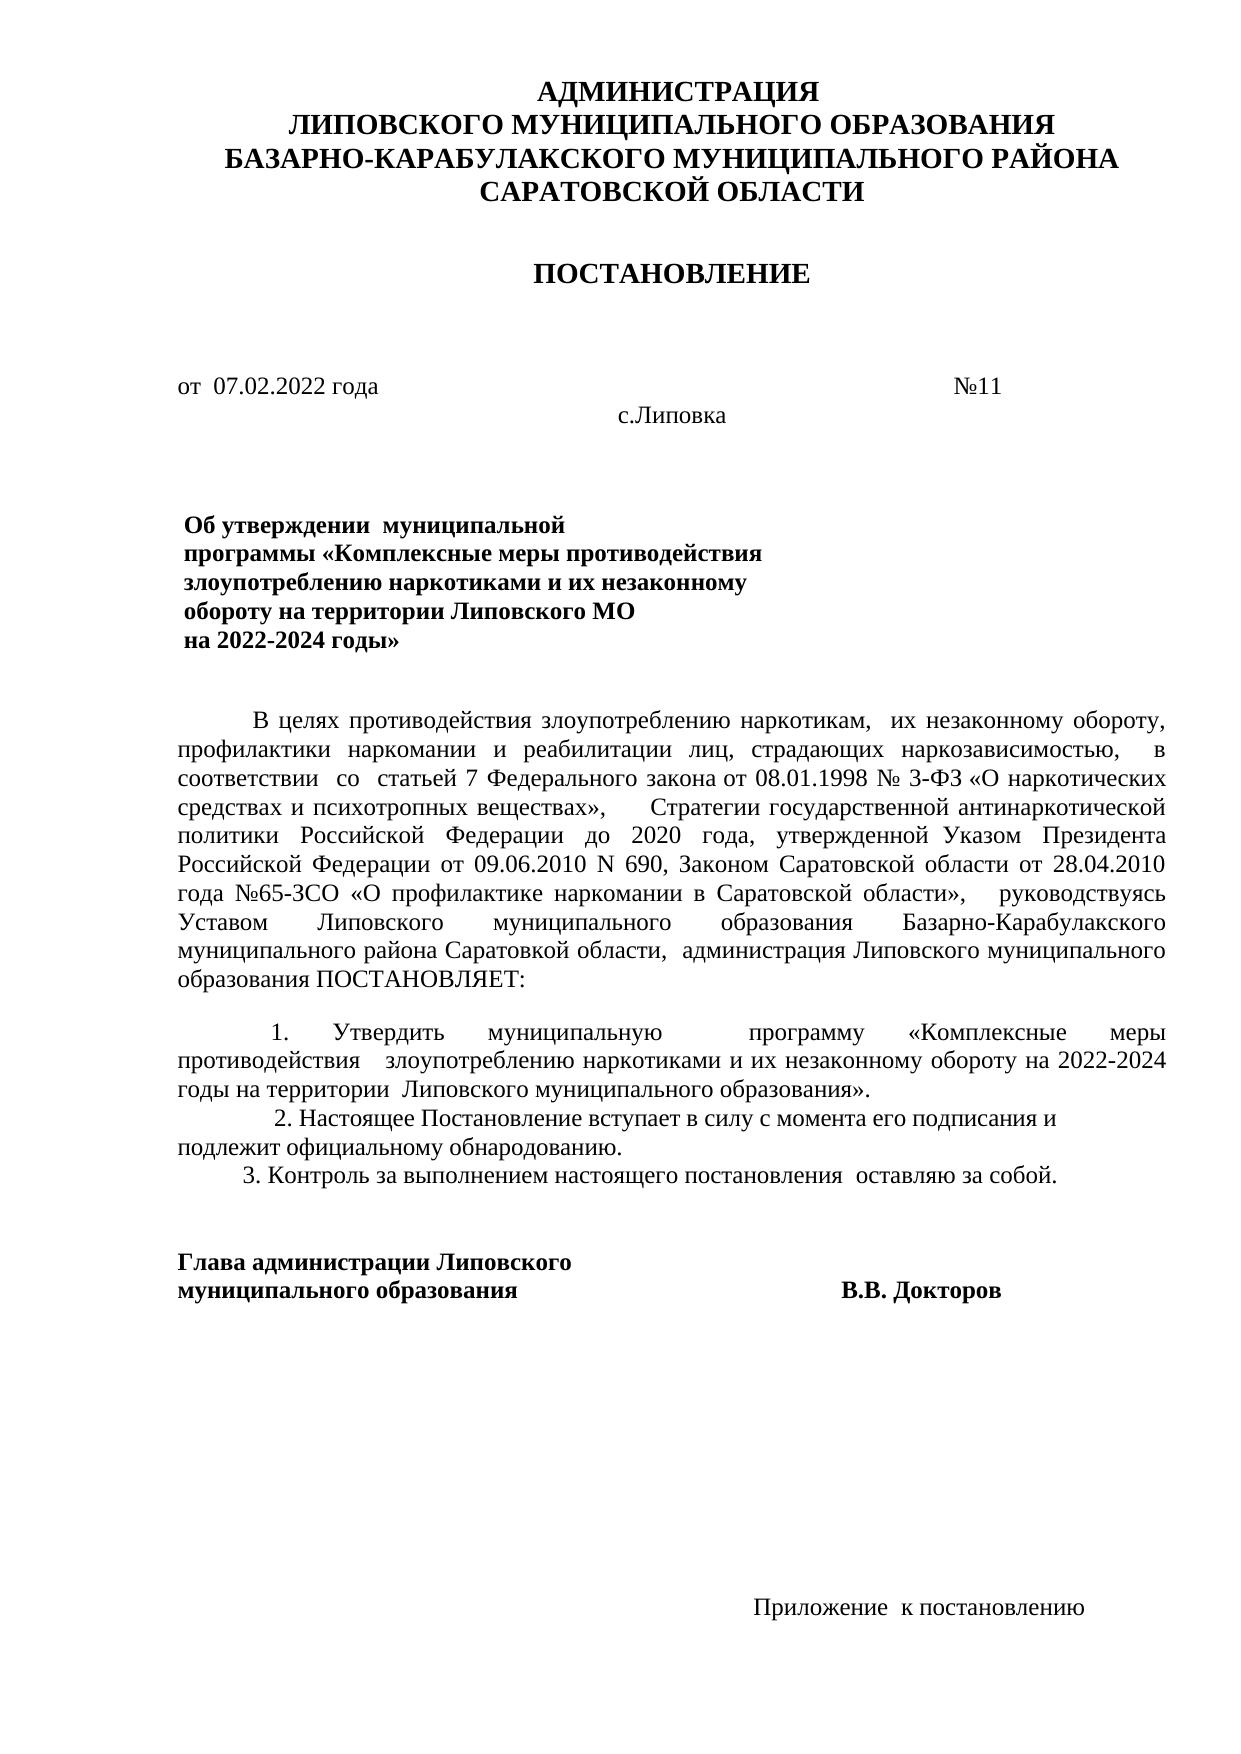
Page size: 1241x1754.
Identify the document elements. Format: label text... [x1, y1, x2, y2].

text В целях противодействия злоупотреблению наркотикам, их незаконному обороту, профилактики наркомании и реабилитации лиц, страдающих наркозависимостью, в соответствии со статьей 7 Федерального закона от 08.01.1998 № 3-ФЗ «О наркотических средствах и психотропных веществах», Стратегии государственной антинаркотической политики Российской Федерации до 2020 года, утвержденной Указом Президента Российской Федерации от 09.06.2010 N 690, Законом Саратовской области от 28.04.2010 года №65-ЗСО «О профилактике наркомании в Саратовской области», руководствуясь Уставом Липовского муниципального образования Базарно-Карабулакского муниципального района Саратовкой области, администрация Липовского муниципального образования ПОСТАНОВЛЯЕТ: [177, 706, 1167, 993]
text ПОСТАНОВЛЕНИЕ [177, 256, 1167, 290]
text САРАТОВСКОЙ ОБЛАСТИ [177, 174, 1167, 232]
text с.Липовка [177, 400, 1167, 429]
text АДМИНИСТРАЦИЯ [177, 74, 1167, 107]
text злоупотреблению наркотиками и их незаконному [177, 567, 1167, 596]
text программы «Комплексные меры противодействия [177, 538, 1167, 567]
text муниципального образования В.В. Докторов [177, 1275, 1167, 1304]
text 2. Настоящее Постановление вступает в силу с момента его подписания и подлежит официальному обнародованию. [177, 1103, 1157, 1160]
text 1. Утвердить муниципальную программу «Комплексные меры противодействия злоупотреблению наркотиками и их незаконному обороту на 2022-2024 годы на территории Липовского муниципального образования». [177, 1017, 1167, 1103]
text Приложение к постановлению [753, 1592, 1167, 1620]
text на 2022-2024 годы» [177, 625, 1167, 653]
text 3. Контроль за выполнением настоящего постановления оставляю за собой. [177, 1160, 1167, 1189]
text Глава администрации Липовского [177, 1247, 1167, 1275]
text Об утверждении муниципальной [177, 510, 1167, 538]
text ЛИПОВСКОГО МУНИЦИПАЛЬНОГО ОБРАЗОВАНИЯ БАЗАРНО-КАРАБУЛАКСКОГО МУНИЦИПАЛЬНОГО РАЙОНА [177, 107, 1167, 174]
text обороту на территории Липовского МО [177, 596, 1167, 625]
text от 07.02.2022 года №11 [177, 371, 1167, 400]
